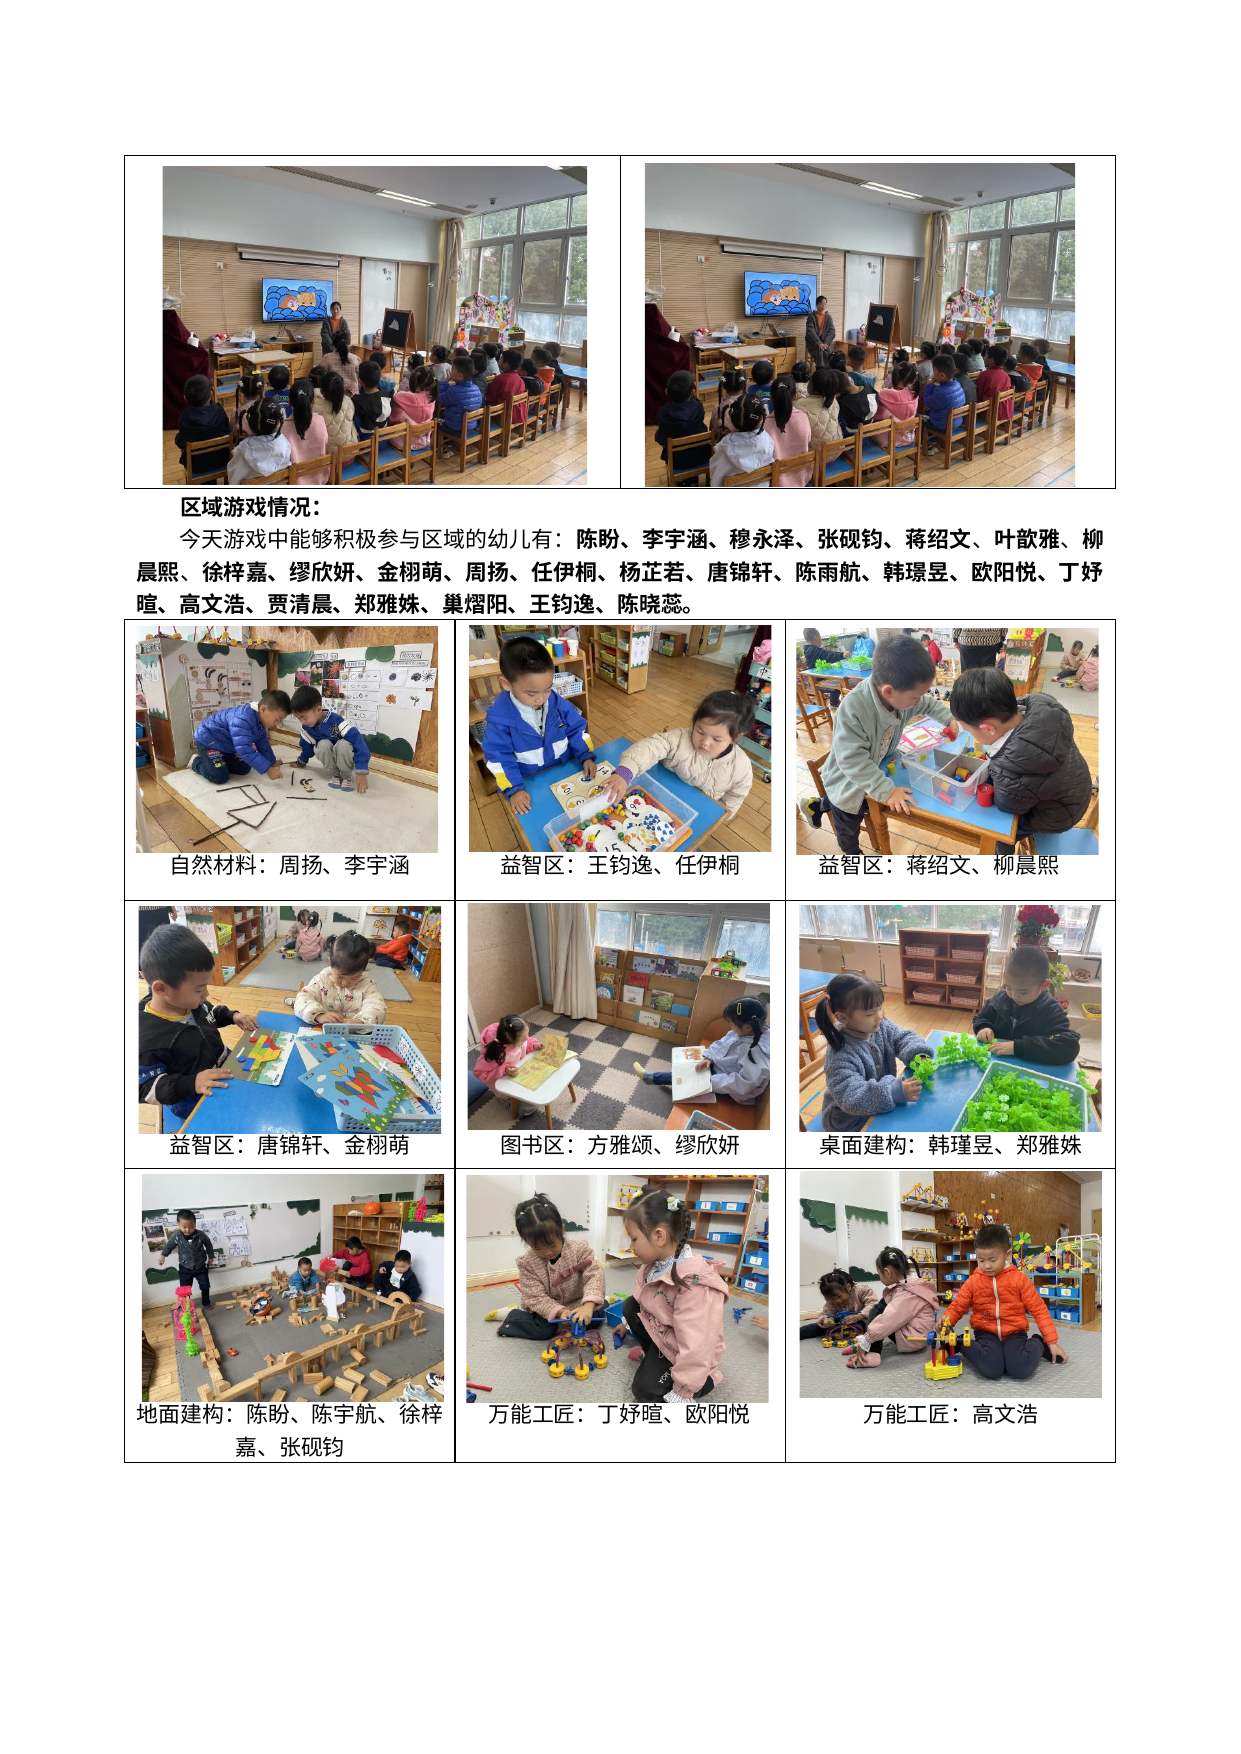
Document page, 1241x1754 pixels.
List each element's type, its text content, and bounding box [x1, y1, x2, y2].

table_header [125, 156, 620, 488]
table_header 自然材料：周扬、李宇涵 [125, 620, 454, 899]
picture [469, 625, 772, 852]
picture [138, 906, 442, 1134]
table_cell 益智区：唐锦轩、金栩萌 [125, 901, 454, 1168]
text 区域游戏情况： [136, 489, 1104, 522]
table_header 益智区：蒋绍文、柳晨熙 [786, 620, 1115, 899]
picture [799, 905, 1102, 1132]
table_cell 玩 万能工匠：高文浩 [786, 1169, 1115, 1462]
text 今天游戏中能够积极参与区域的幼儿有：陈盼、李宇涵、穆永泽、张砚钧、蒋绍文、叶歆雅、柳晨熙、徐梓嘉、缪欣妍、金栩萌、周扬、任伊桐、杨芷若、唐锦轩、陈雨航、韩璟昱、欧阳悦、丁妤暄、高文浩、贾清晨、郑雅姝、巢熠阳、王钧逸、陈晓蕊。 [136, 522, 1104, 619]
table_cell 桌面建构：韩瑾昱、郑雅姝 [786, 901, 1115, 1168]
table_cell 图书区：方雅颂、缪欣妍 [456, 901, 785, 1168]
table_header 益智区：王钧逸、任伊桐 [456, 620, 785, 899]
picture [162, 166, 588, 485]
picture [141, 1174, 445, 1402]
picture [466, 1175, 769, 1403]
table_header [621, 156, 1115, 488]
picture [799, 1171, 1102, 1398]
picture [467, 903, 770, 1130]
picture [796, 628, 1099, 855]
table_cell 地面建构：陈盼、陈宇航、徐梓嘉、张砚钧 [125, 1169, 454, 1462]
picture [135, 626, 439, 853]
table_cell 万能工匠：丁妤暄、欧阳悦 [456, 1169, 785, 1462]
picture [644, 163, 1075, 487]
